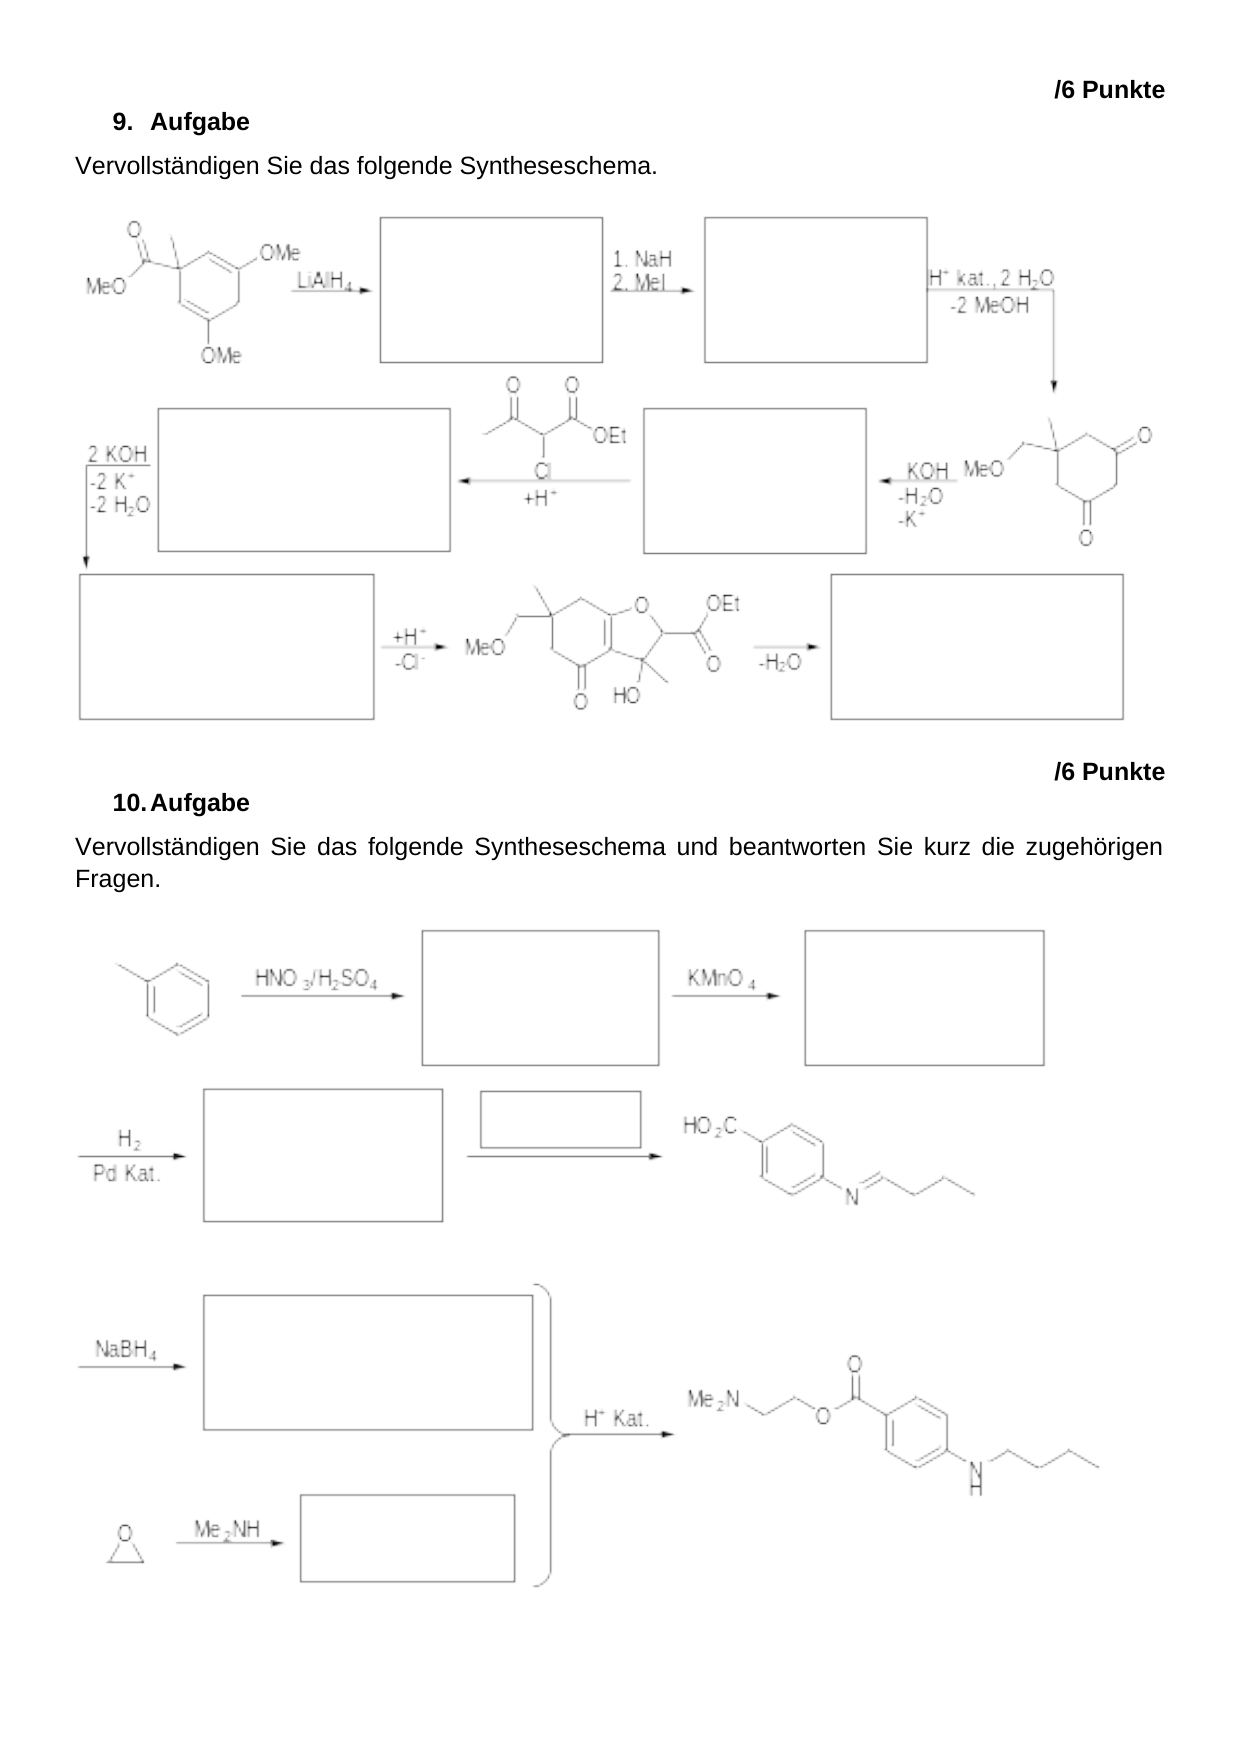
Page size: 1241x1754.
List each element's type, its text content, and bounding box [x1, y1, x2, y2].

text /6 Punkte [75, 757, 1165, 785]
text Vervollständigen Sie das folgende Syntheseschema und beantworten Sie kurz die zugehörigen Fragen. [75, 832, 1165, 893]
subtitle Aufgabe [112, 107, 1240, 135]
text Vervollständigen Sie das folgende Syntheseschema. [75, 151, 1165, 179]
subtitle Aufgabe [112, 788, 1240, 817]
text /6 Punkte [75, 75, 1165, 104]
